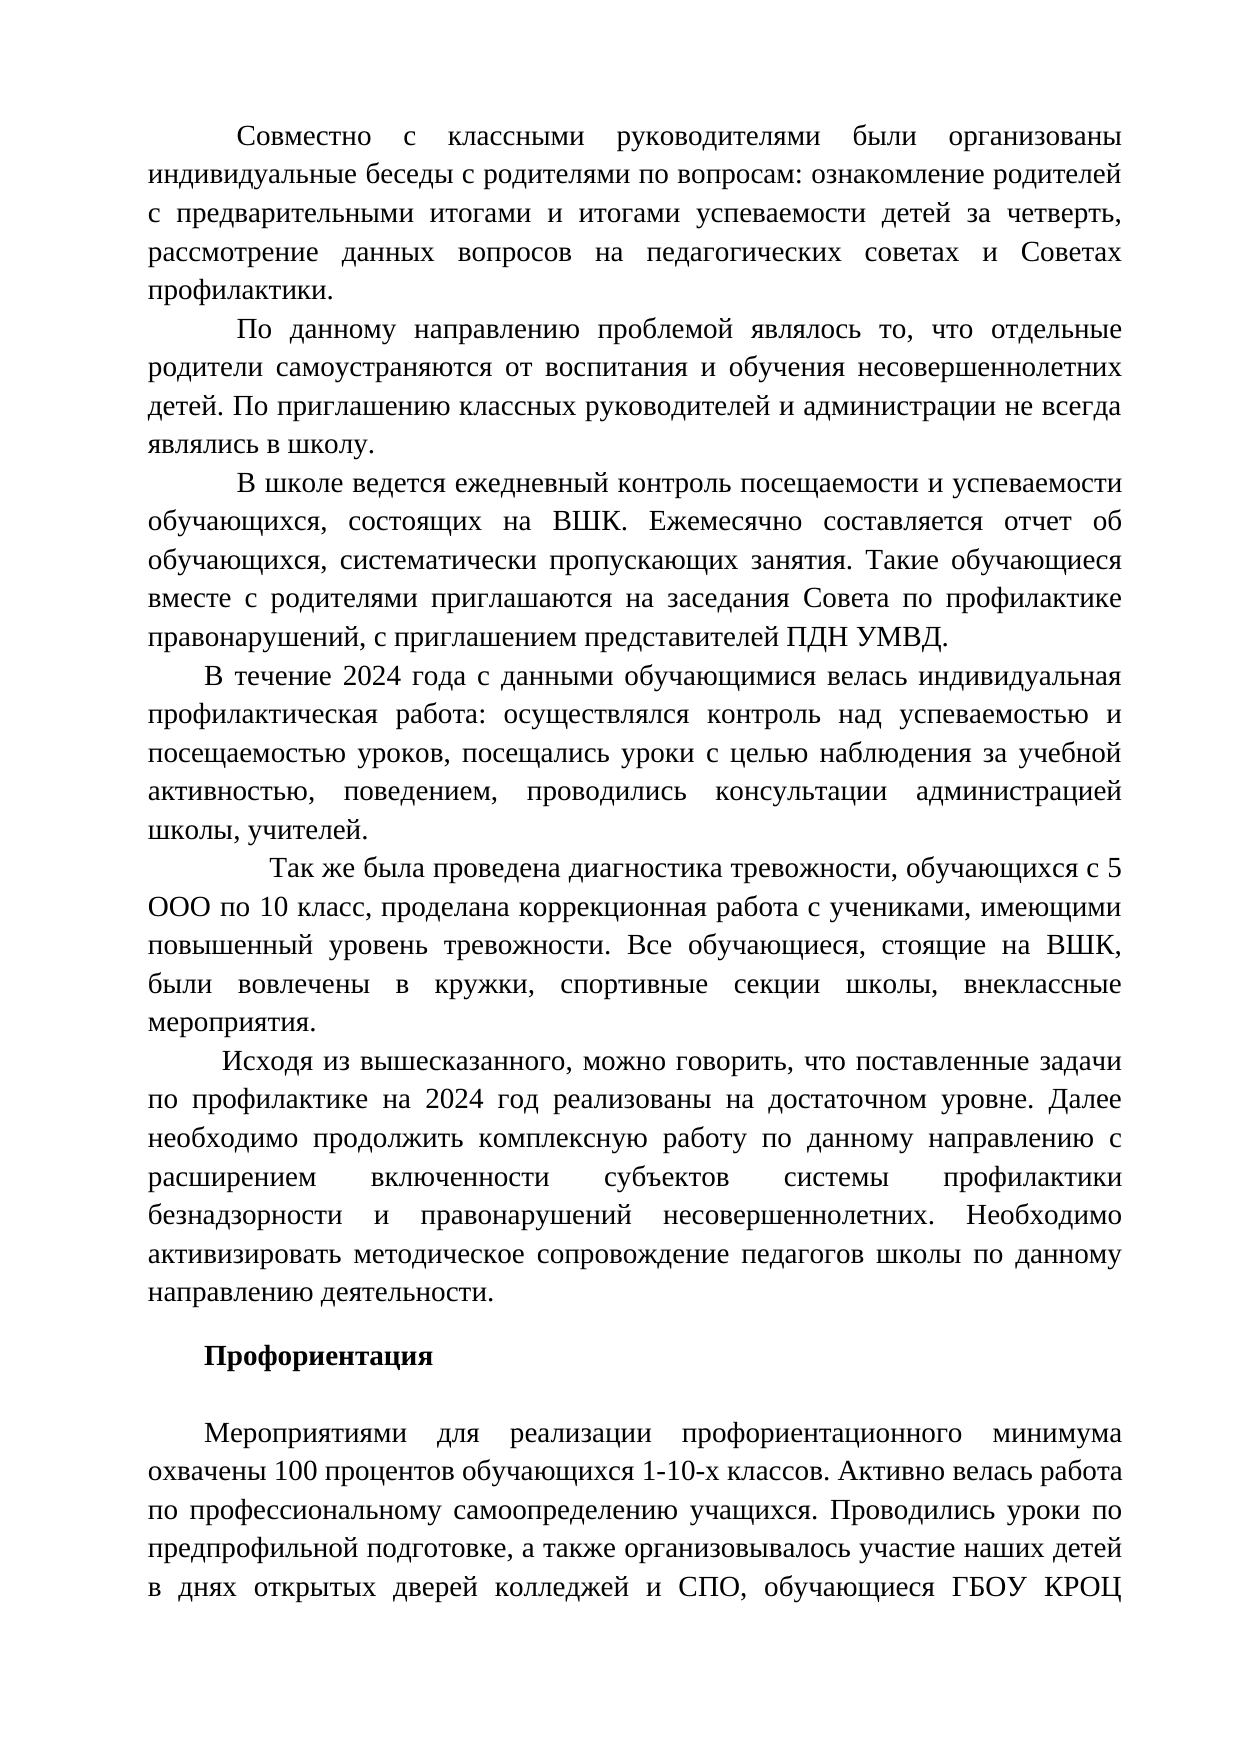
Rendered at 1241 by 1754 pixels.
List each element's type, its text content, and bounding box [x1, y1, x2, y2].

text Исходя из вышесказанного, можно говорить, что поставленные задачи по профилактике на 2024 год реализованы на достаточном уровне. Далее необходимо продолжить комплексную работу по данному направлению с расширением включенности субъектов системы профилактики безнадзорности и правонарушений несовершеннолетних. Необходимо активизировать методическое сопровождение педагогов школы по данному направлению деятельности. [148, 1043, 1123, 1308]
text В школе ведется ежедневный контроль посещаемости и успеваемости обучающихся, состоящих на ВШК. Ежемесячно составляется отчет об обучающихся, систематически пропускающих занятия. Такие обучающиеся вместе с родителями приглашаются на заседания Совета по профилактике правонарушений, с приглашением представителей ПДН УМВД. [148, 465, 1123, 653]
text Профориентация [148, 1338, 1123, 1371]
text Совместно с классными руководителями были организованы индивидуальные беседы с родителями по вопросам: ознакомление родителей с предварительными итогами и итогами успеваемости детей за четверть, рассмотрение данных вопросов на педагогических советах и Советах профилактики. [148, 118, 1123, 306]
text По данному направлению проблемой являлось то, что отдельные родители самоустраняются от воспитания и обучения несовершеннолетних детей. По приглашению классных руководителей и администрации не всегда являлись в школу. [148, 311, 1123, 460]
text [148, 1415, 1123, 1603]
text Так же была проведена диагностика тревожности, обучающихся с 5 ООО по 10 класс, проделана коррекционная работа с учениками, имеющими повышенный уровень тревожности. Все обучающиеся, стоящие на ВШК, были вовлечены в кружки, спортивные секции школы, внеклассные мероприятия. [148, 850, 1123, 1038]
text В течение 2024 года с данными обучающимися велась индивидуальная профилактическая работа: осуществлялся контроль над успеваемостью и посещаемостью уроков, посещались уроки с целью наблюдения за учебной активностью, поведением, проводились консультации администрацией школы, учителей. [148, 658, 1123, 845]
